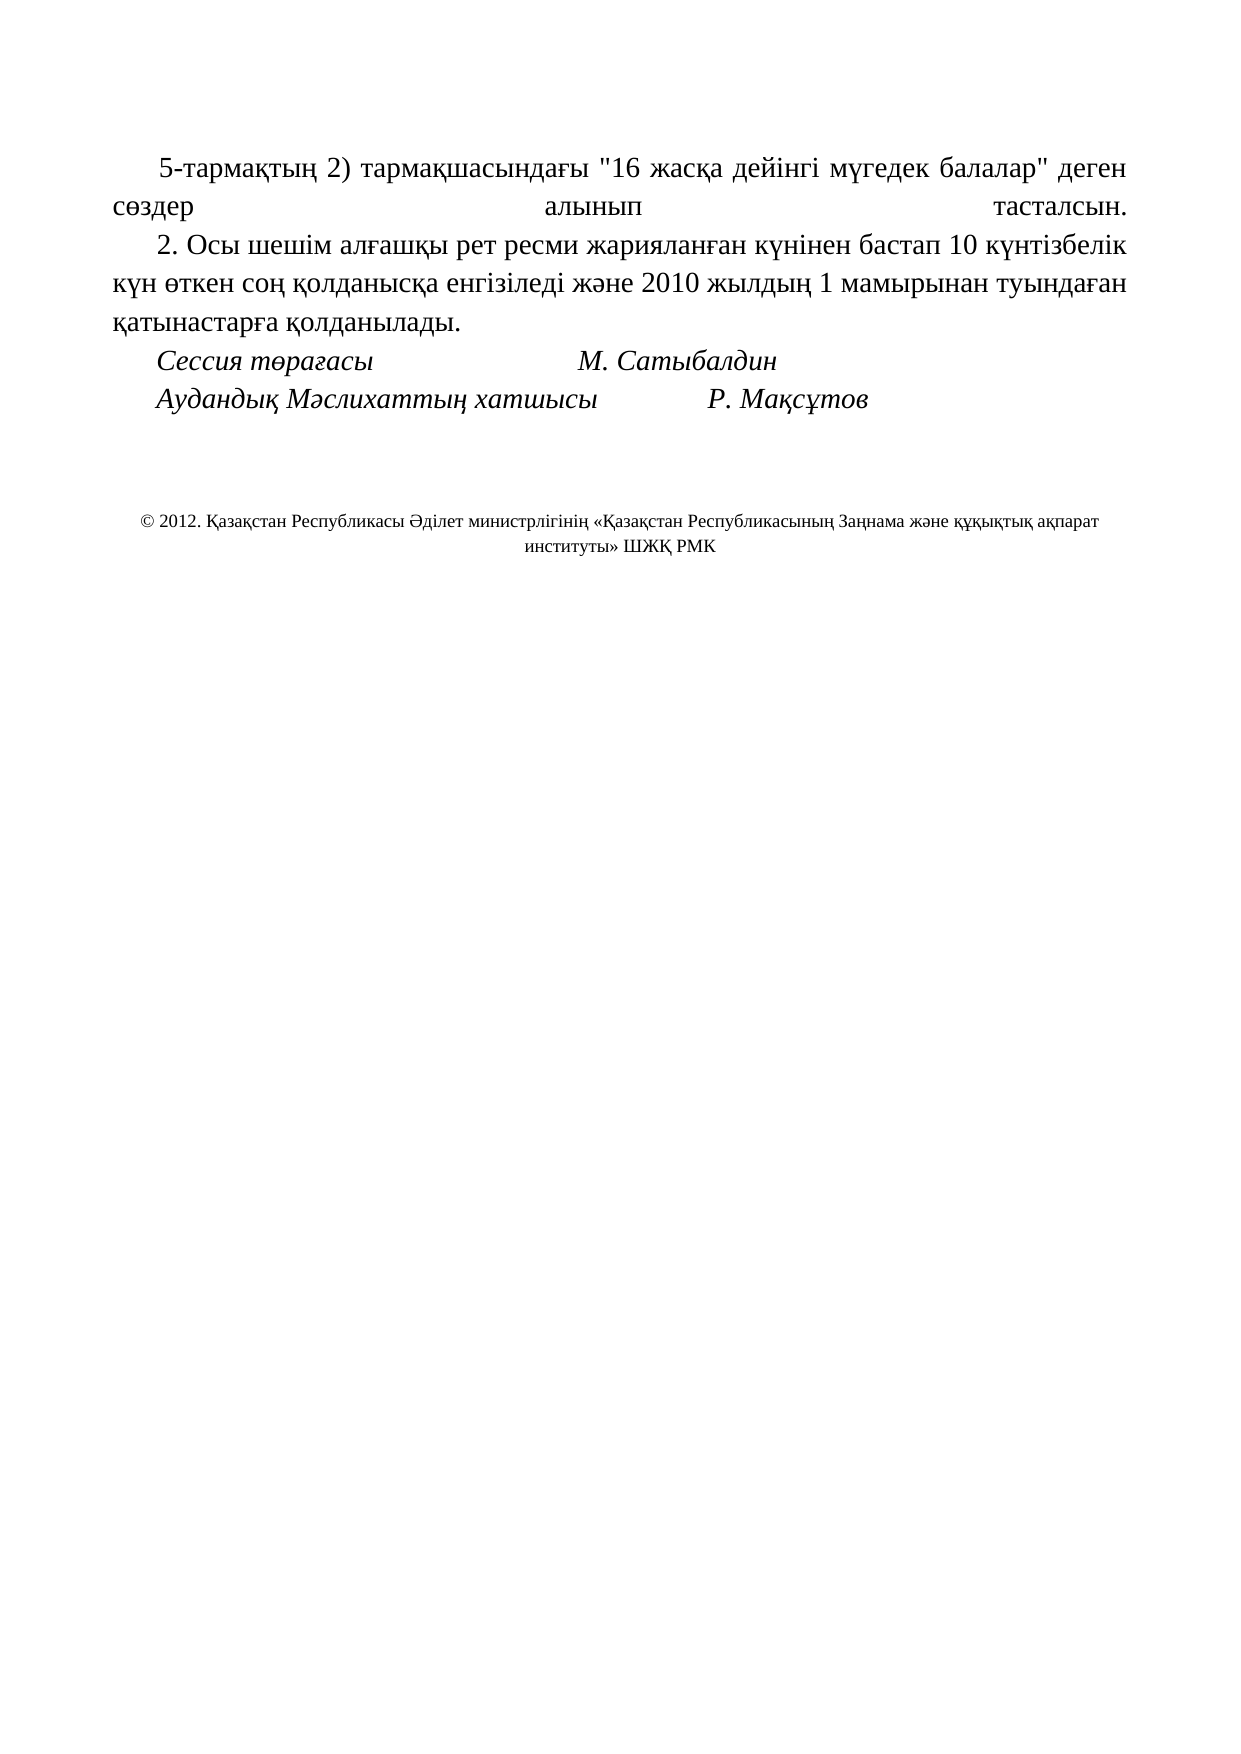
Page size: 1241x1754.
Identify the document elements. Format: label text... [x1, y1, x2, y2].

text © 2012. Қазақстан Республикасы Әділет министрлігінің «Қазақстан Республикасының Заңнама және құқықтық ақпарат институты» ШЖҚ РМК [112, 510, 1128, 557]
text Аудандық Мәслихаттың хатшысы Р. Мақсұтов [112, 381, 1128, 415]
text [112, 150, 1128, 338]
text Сессия төрағасы М. Сатыбалдин [112, 343, 1128, 376]
